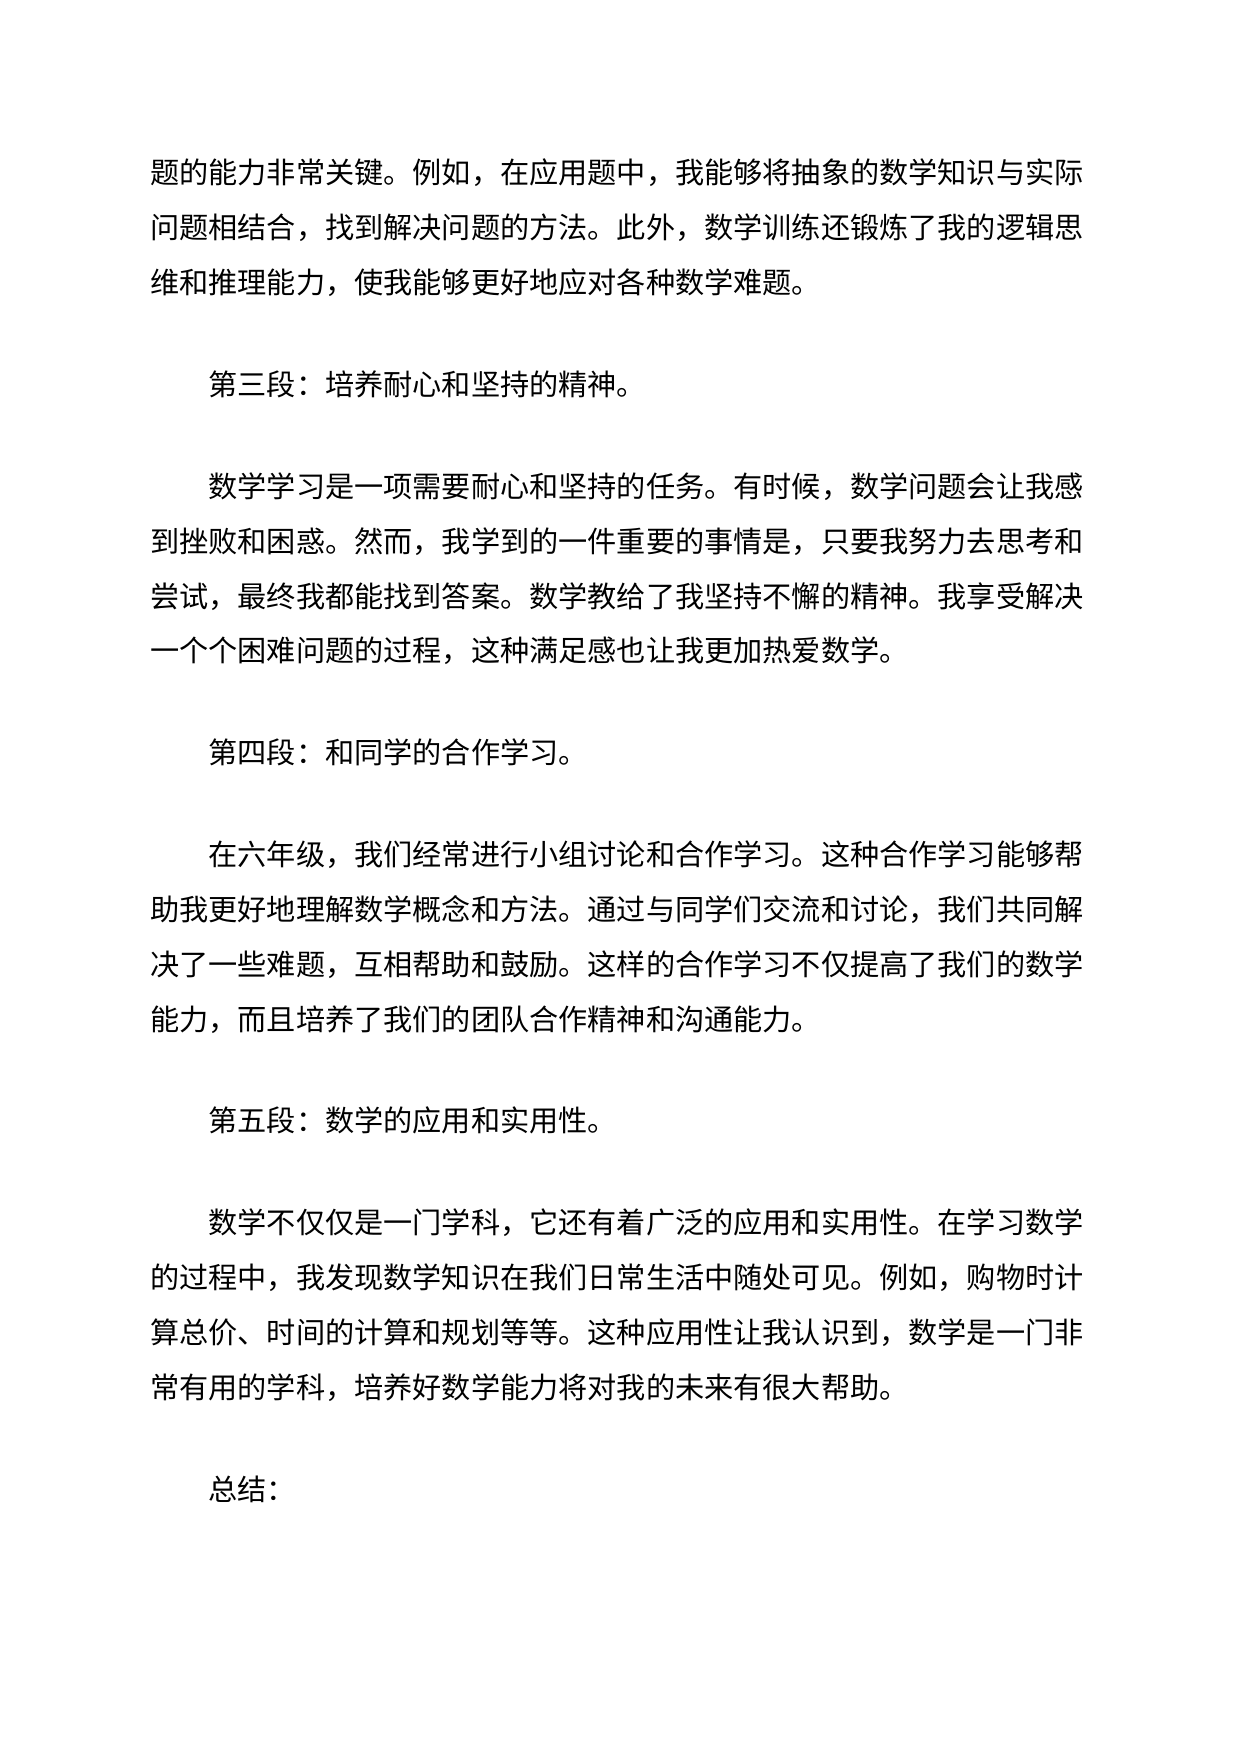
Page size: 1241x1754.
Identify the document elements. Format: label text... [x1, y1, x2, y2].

text 在六年级，我们经常进行小组讨论和合作学习。这种合作学习能够帮助我更好地理解数学概念和方法。通过与同学们交流和讨论，我们共同解决了一些难题，互相帮助和鼓励。这样的合作学习不仅提高了我们的数学能力，而且培养了我们的团队合作精神和沟通能力。 [150, 832, 1090, 1038]
text 数学学习是一项需要耐心和坚持的任务。有时候，数学问题会让我感到挫败和困惑。然而，我学到的一件重要的事情是，只要我努力去思考和尝试，最终我都能找到答案。数学教给了我坚持不懈的精神。我享受解决一个个困难问题的过程，这种满足感也让我更加热爱数学。 [150, 463, 1090, 670]
text 总结： [150, 1466, 1090, 1508]
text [150, 150, 1090, 302]
text 第五段：数学的应用和实用性。 [150, 1098, 1090, 1140]
text 数学不仅仅是一门学科，它还有着广泛的应用和实用性。在学习数学的过程中，我发现数学知识在我们日常生活中随处可见。例如，购物时计算总价、时间的计算和规划等等。这种应用性让我认识到，数学是一门非常有用的学科，培养好数学能力将对我的未来有很大帮助。 [150, 1200, 1090, 1407]
text 第三段：培养耐心和坚持的精神。 [150, 362, 1090, 404]
text 第四段：和同学的合作学习。 [150, 730, 1090, 772]
